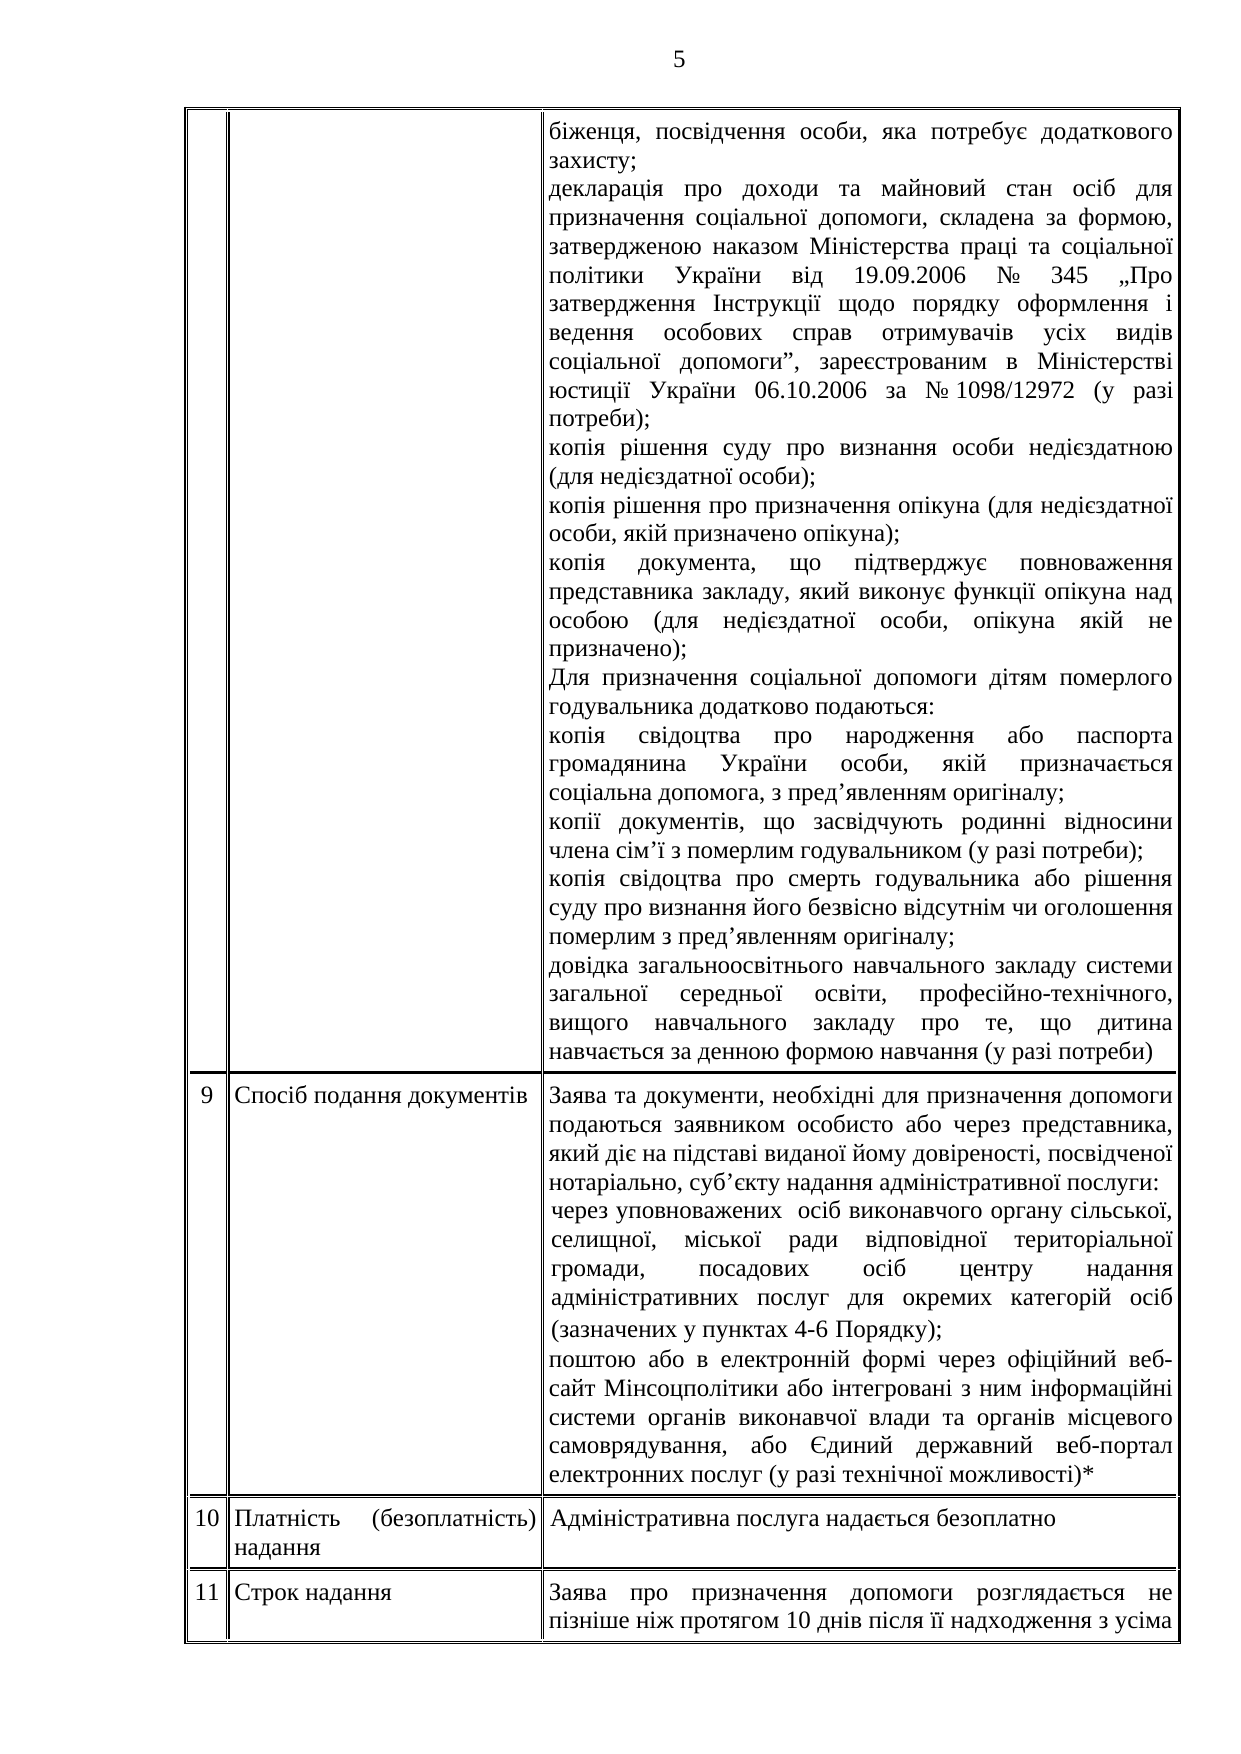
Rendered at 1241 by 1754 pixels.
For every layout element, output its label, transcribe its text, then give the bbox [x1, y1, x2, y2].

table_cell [543, 1567, 1179, 1641]
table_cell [228, 110, 542, 1071]
table_cell 9 [188, 1071, 226, 1494]
table_cell 8 [186, 108, 228, 1071]
table_cell Строк надання [228, 1571, 542, 1641]
table_cell 10 [188, 1494, 226, 1567]
table_cell Спосіб подання документів [230, 1074, 541, 1494]
table_cell Адміністративна послуга надається безоплатно [544, 1494, 1179, 1567]
table_cell Платність (безоплатність) надання [230, 1498, 541, 1567]
table_cell Заява та документи, необхідні для призначення допомоги подаються заявником особисто або через представника, який діє на підставі виданої йому довіреності, посвідченої нотаріально, суб’єкту надання адміністративної послуги: через уповноважених осіб виконавчого органу сільської, селищної, міської ради відповідної територіальної громади, посадових осіб центру надання адміністративних послуг для окремих категорій осіб (зазначених у пунктах 4-6 Порядку); поштою або в електронній формі через офіційний веб-сайт Мінсоцполітики або інтегровані з ним інформаційні системи органів виконавчої влади та органів місцевого самоврядування, або Єдиний державний веб-портал електронних послуг (у разі технічної можливості)* [544, 1071, 1178, 1494]
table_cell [543, 110, 1178, 1071]
table_cell 11 [188, 1567, 228, 1641]
